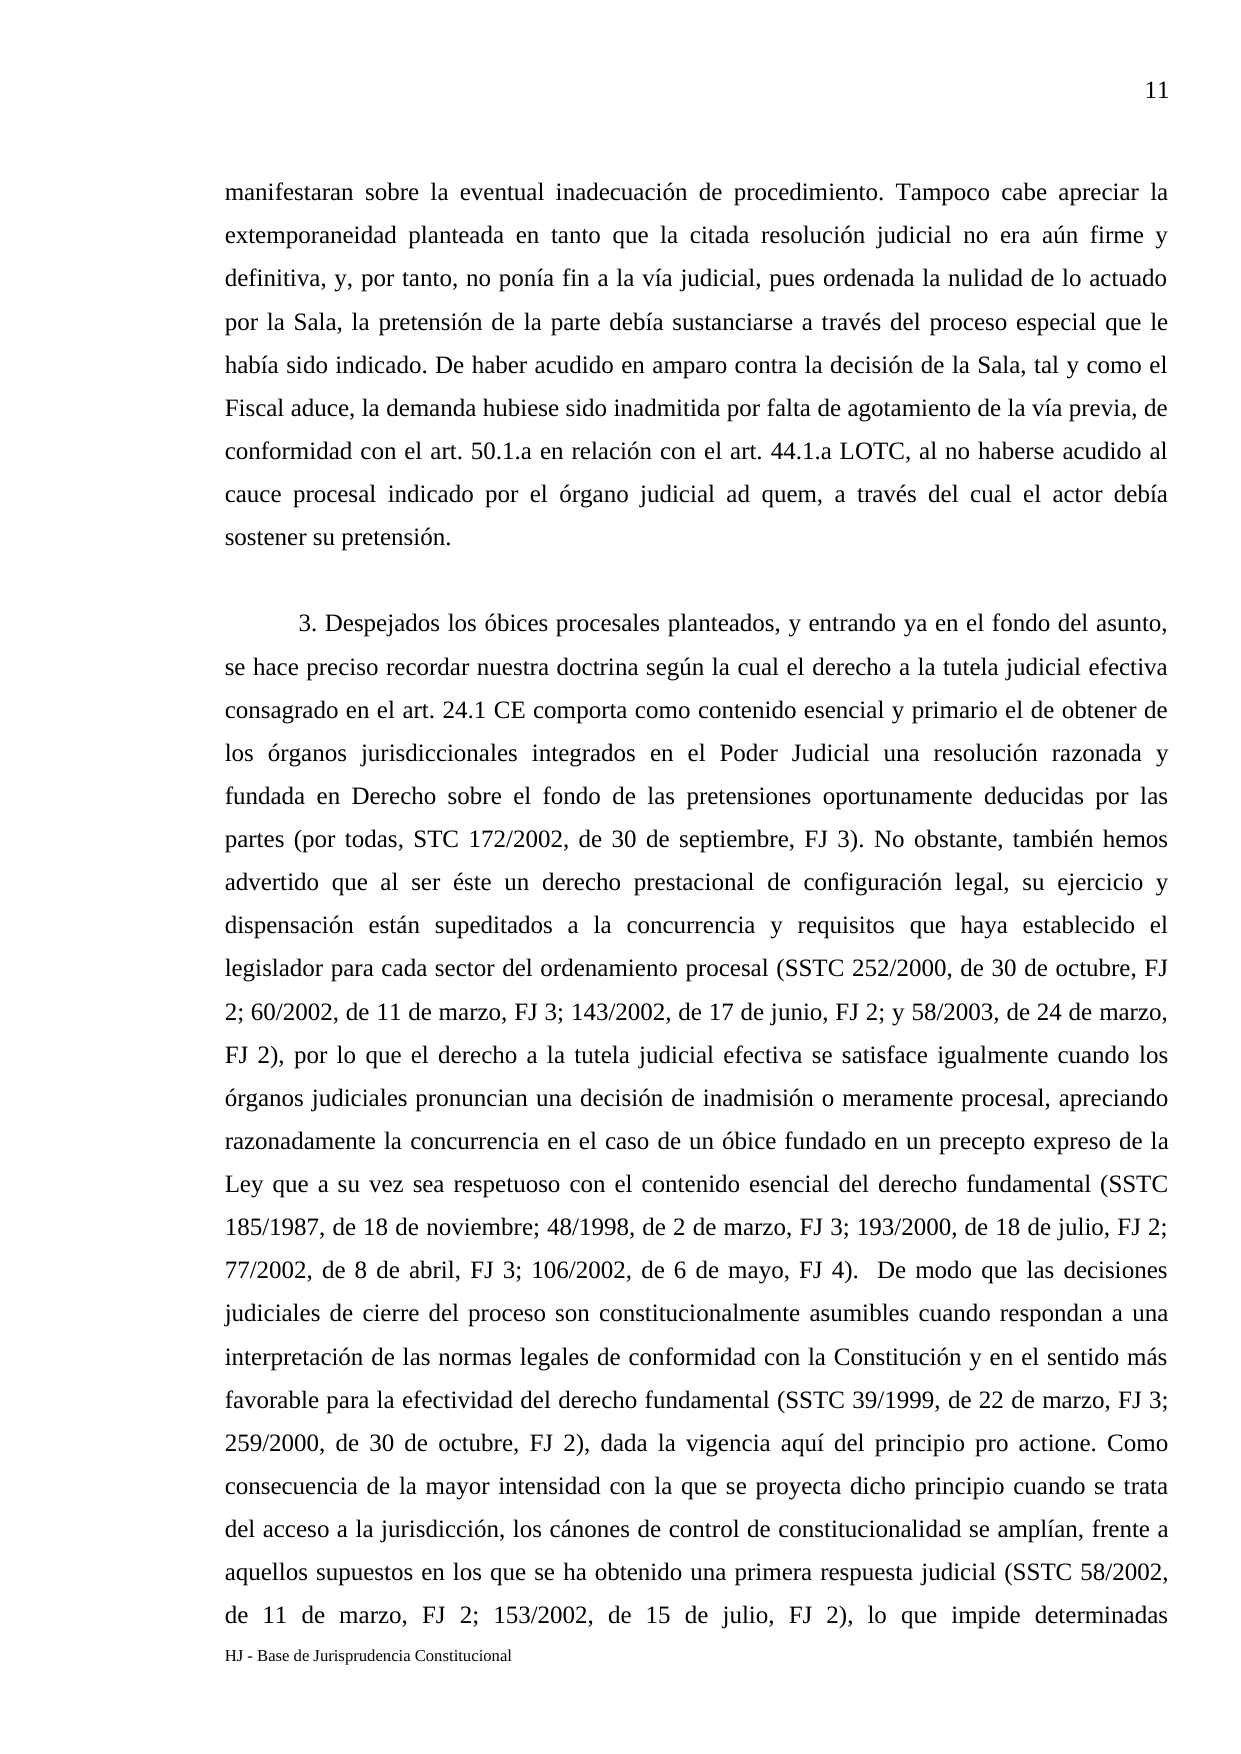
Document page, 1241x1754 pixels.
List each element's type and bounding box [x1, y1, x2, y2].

text [224, 608, 1169, 1629]
text [224, 177, 1169, 551]
